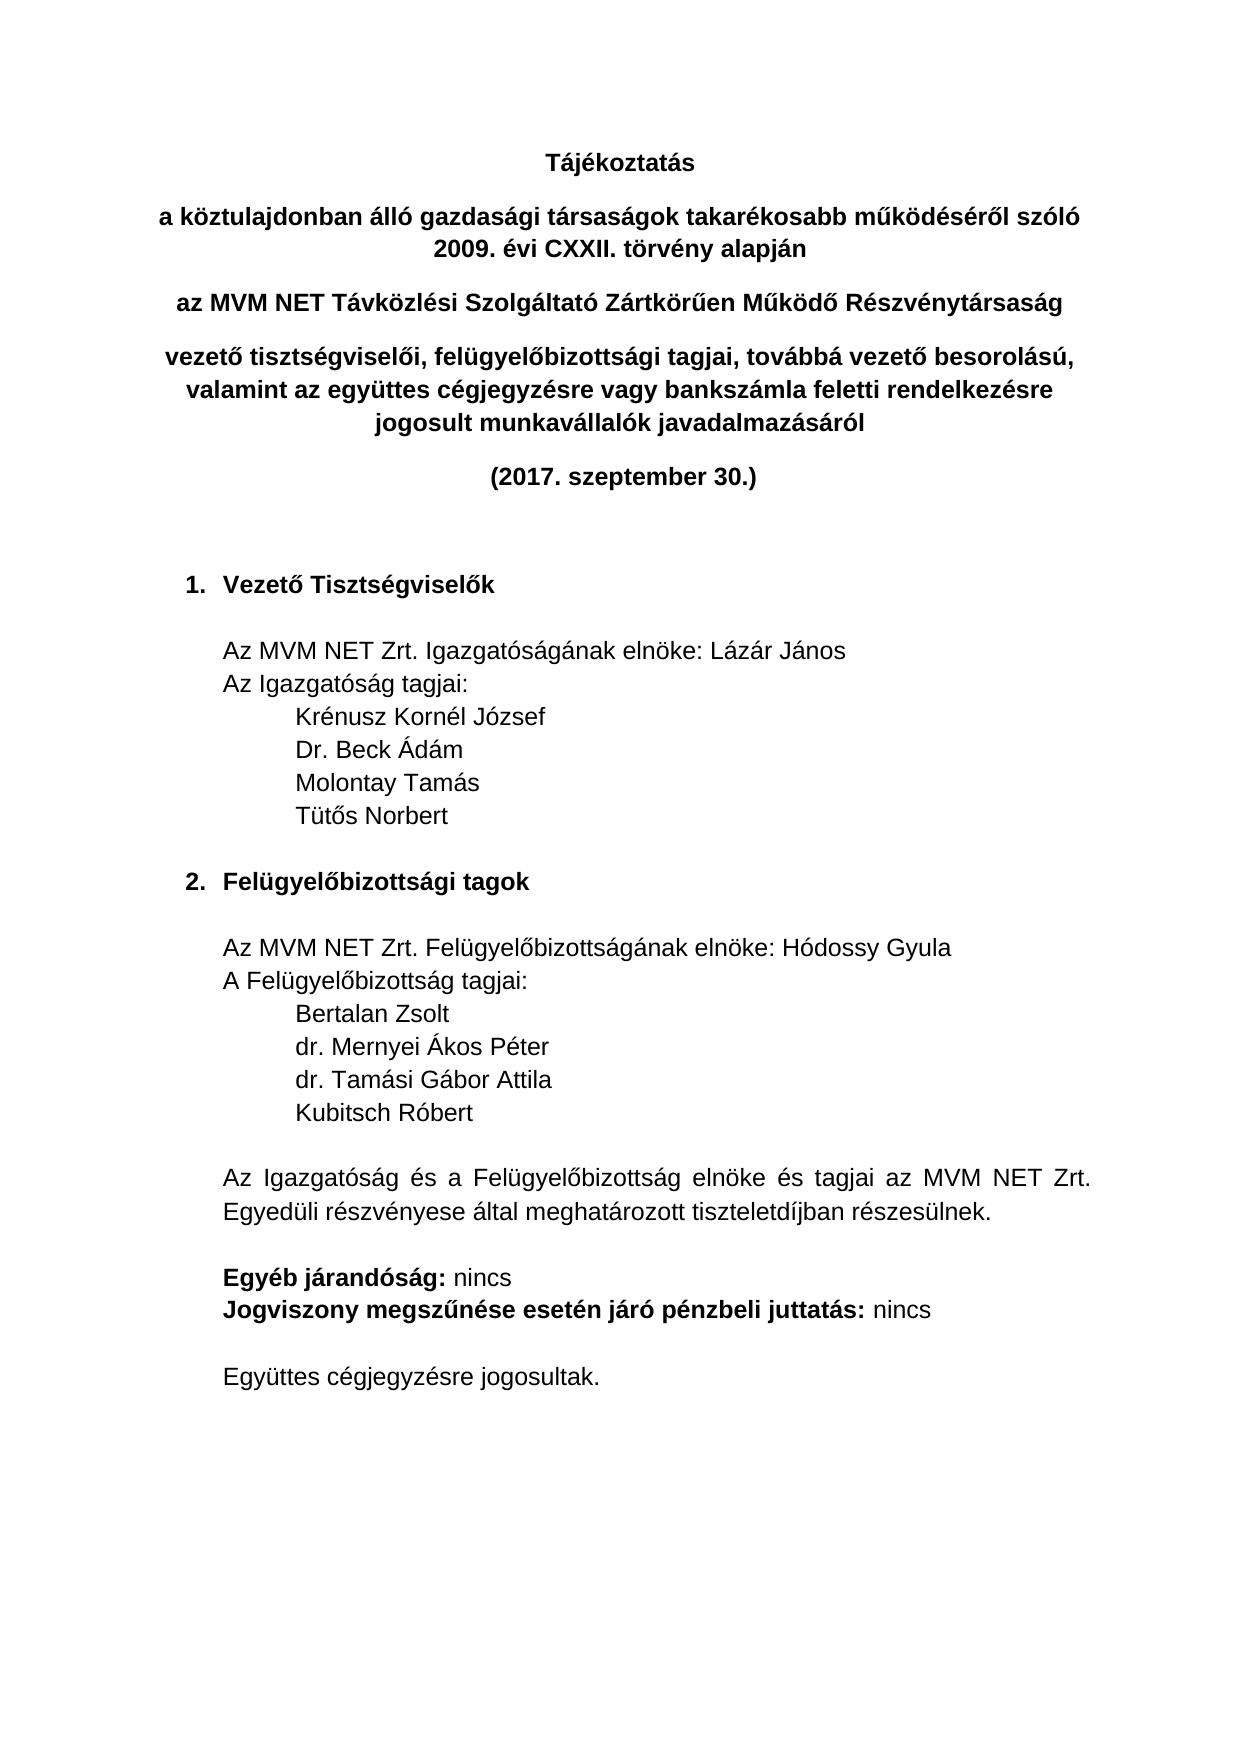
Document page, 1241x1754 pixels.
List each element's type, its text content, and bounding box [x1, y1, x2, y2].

list Vezető Tisztségviselők [185, 570, 1093, 598]
list Felügyelőbizottsági tagok [185, 867, 1093, 896]
text Tájékoztatás [148, 148, 1093, 176]
list A Felügyelőbizottság tagjai: [223, 966, 1093, 995]
list Együttes cégjegyzésre jogosultak. [223, 1362, 1093, 1390]
text az MVM NET Távközlési Szolgáltató Zártkörűen Működő Részvénytársaság [148, 288, 1093, 317]
list Az MVM NET Zrt. Igazgatóságának elnöke: Lázár János [223, 636, 1093, 664]
list Dr. Beck Ádám [223, 735, 1093, 764]
list Az Igazgatóság tagjai: [223, 669, 1093, 698]
text vezető tisztségviselői, felügyelőbizottsági tagjai, továbbá vezető besorolású, valamint az együttes cégjegyzésre vagy bankszámla feletti rendelkezésre jogosult munkavállalók javadalmazásáról [148, 342, 1093, 437]
list Krénusz Kornél József [223, 702, 1093, 731]
list dr. Tamási Gábor Attila [223, 1065, 1093, 1094]
text (2017. szeptember 30.) [148, 462, 1093, 491]
list Tütős Norbert [223, 801, 1093, 830]
list Molontay Tamás [223, 768, 1093, 797]
list Bertalan Zsolt [223, 999, 1093, 1028]
list dr. Mernyei Ákos Péter [223, 1032, 1093, 1061]
list Jogviszony megszűnése esetén járó pénzbeli juttatás: nincs [223, 1296, 1093, 1324]
list Az Igazgatóság és a Felügyelőbizottság elnöke és tagjai az MVM NET Zrt. Egyedüli részvényese által meghatározott tiszteletdíjban részesülnek. [223, 1163, 1093, 1225]
list Egyéb járandóság: nincs [223, 1262, 1093, 1291]
list Az MVM NET Zrt. Felügyelőbizottságának elnöke: Hódossy Gyula [223, 933, 1093, 962]
text a köztulajdonban álló gazdasági társaságok takarékosabb működéséről szóló 2009. évi CXXII. törvény alapján [148, 201, 1093, 263]
list Kubitsch Róbert [223, 1098, 1093, 1127]
